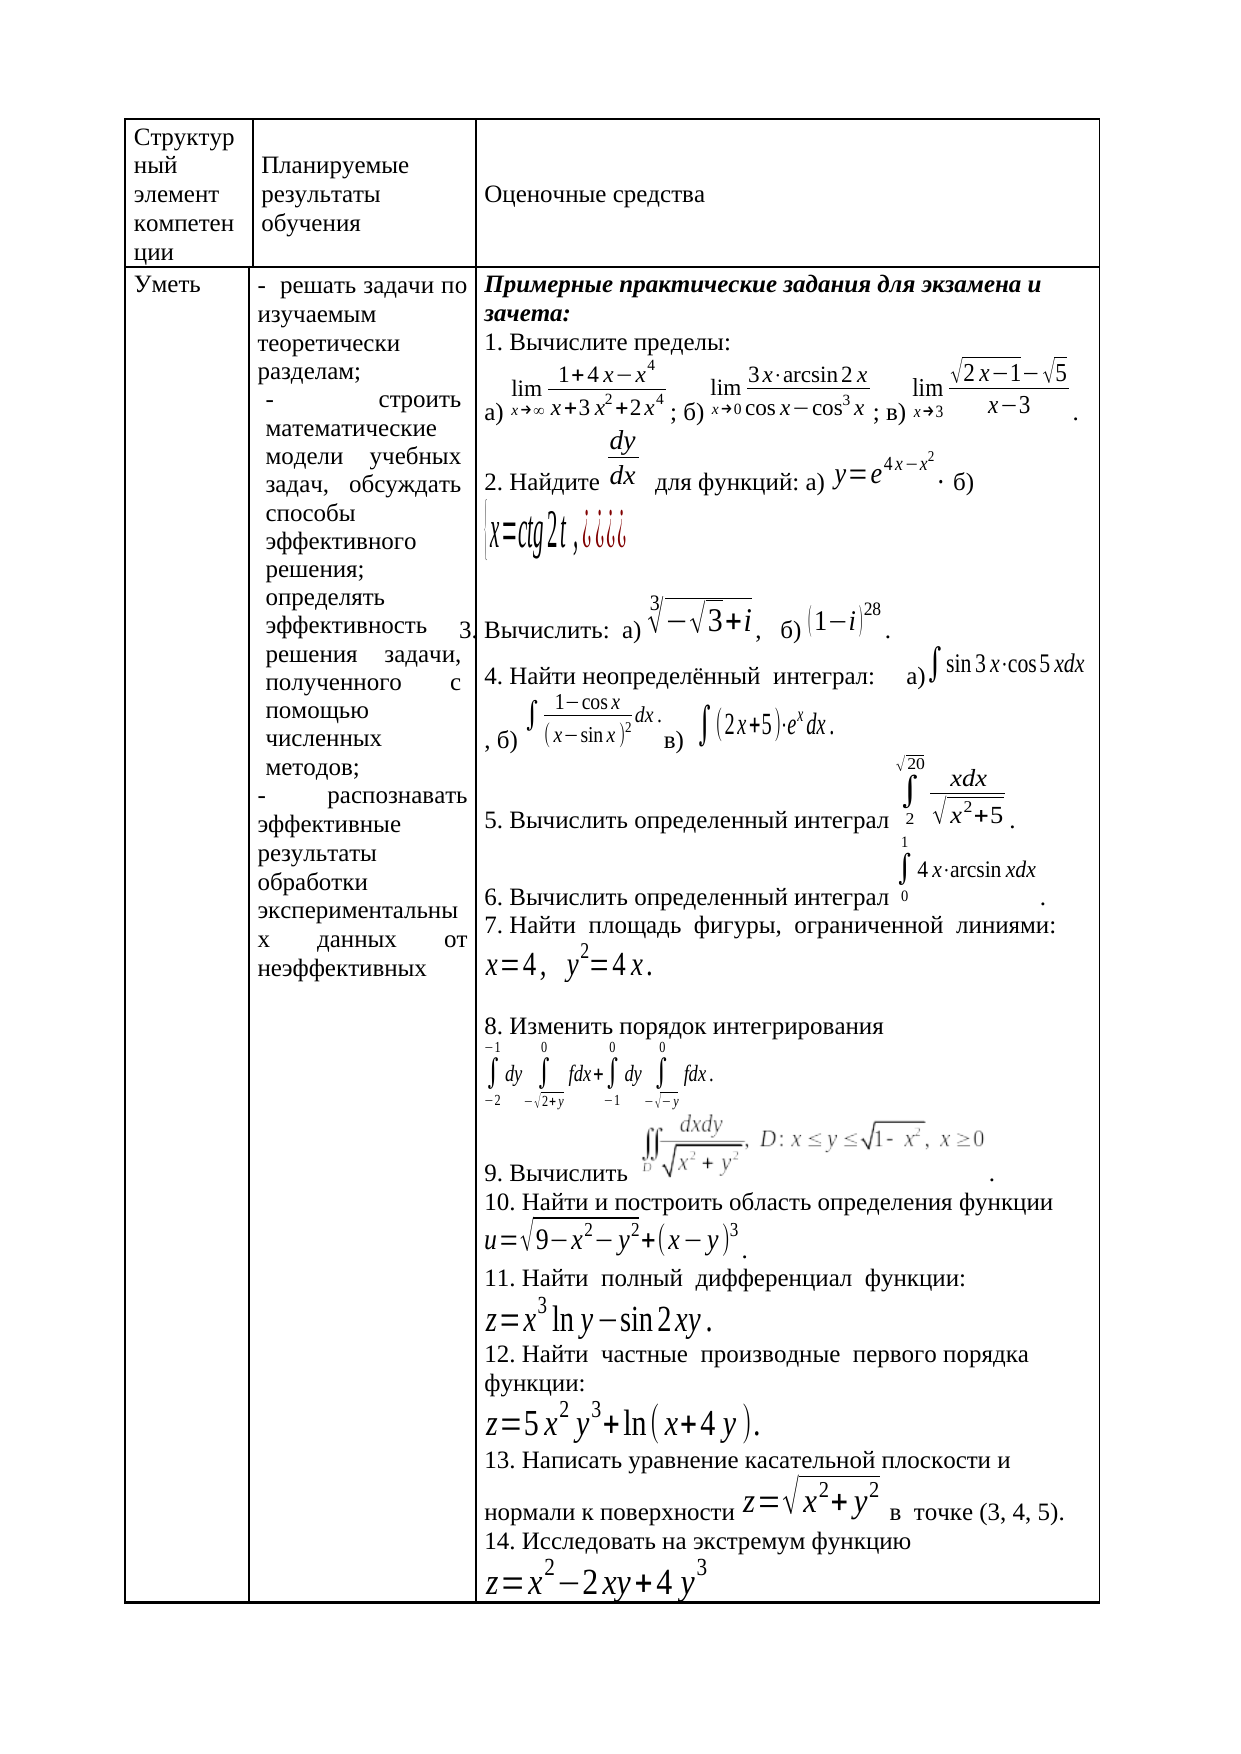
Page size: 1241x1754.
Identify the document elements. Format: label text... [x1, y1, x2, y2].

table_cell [477, 268, 1099, 1601]
table_header Оценочные средства [477, 120, 1099, 266]
table_header Структурный элемент компетенции [126, 120, 252, 266]
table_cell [250, 268, 475, 1601]
table_header Планируемые результаты обучения [254, 120, 475, 266]
table_cell Уметь [126, 268, 248, 1601]
